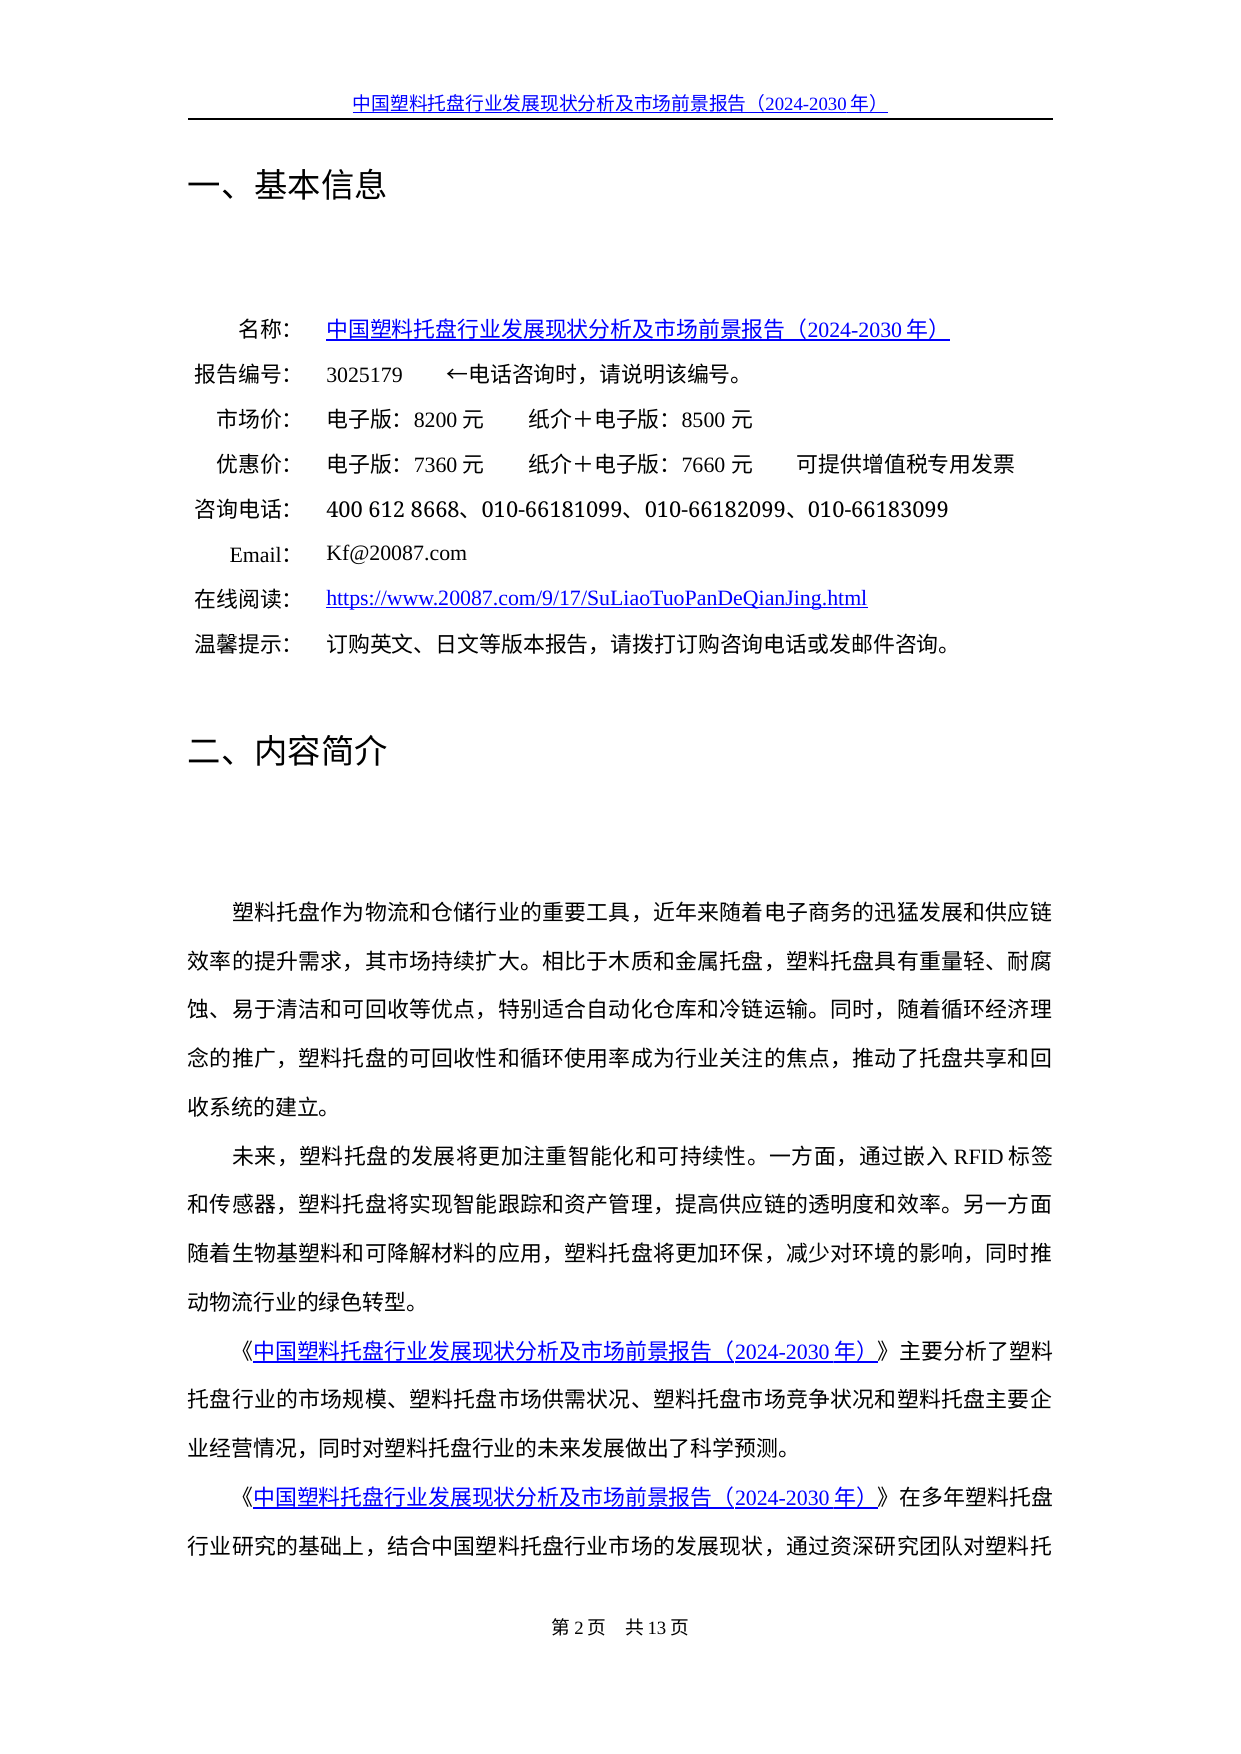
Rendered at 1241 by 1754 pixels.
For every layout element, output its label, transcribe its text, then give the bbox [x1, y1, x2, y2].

table_cell 3025179 ←电话咨询时，请说明该编号。 [315, 357, 1073, 402]
table_cell [315, 582, 1073, 627]
title 一、基本信息 [187, 150, 1053, 215]
table_cell 咨询电话： [167, 492, 315, 537]
table_cell 订购英文、日文等版本报告，请拨打订购咨询电话或发邮件咨询。 [315, 627, 1073, 672]
table_cell 400 612 8668、010-66181099、010-66182099、010-66183099 [315, 492, 1073, 537]
table_header 中国塑料托盘行业发展现状分析及市场前景报告（2024-2030年） [315, 312, 1073, 357]
table_cell 温馨提示： [167, 627, 315, 672]
table_header 名称： [167, 312, 315, 357]
table_cell Email： [167, 537, 315, 582]
table_cell 在线阅读： [167, 582, 315, 627]
table_cell Kf@20087.com [315, 537, 1073, 582]
table_cell 优惠价： [167, 447, 315, 492]
title 二、内容简介 [187, 717, 1053, 782]
table_cell 报告编号： [167, 357, 315, 402]
table_cell 电子版：7360 元 纸介＋电子版：7660 元 可提供增值税专用发票 [315, 447, 1073, 492]
table_cell 电子版：8200 元 纸介＋电子版：8500 元 [315, 402, 1073, 447]
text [187, 894, 1053, 1561]
table_cell 市场价： [167, 402, 315, 447]
